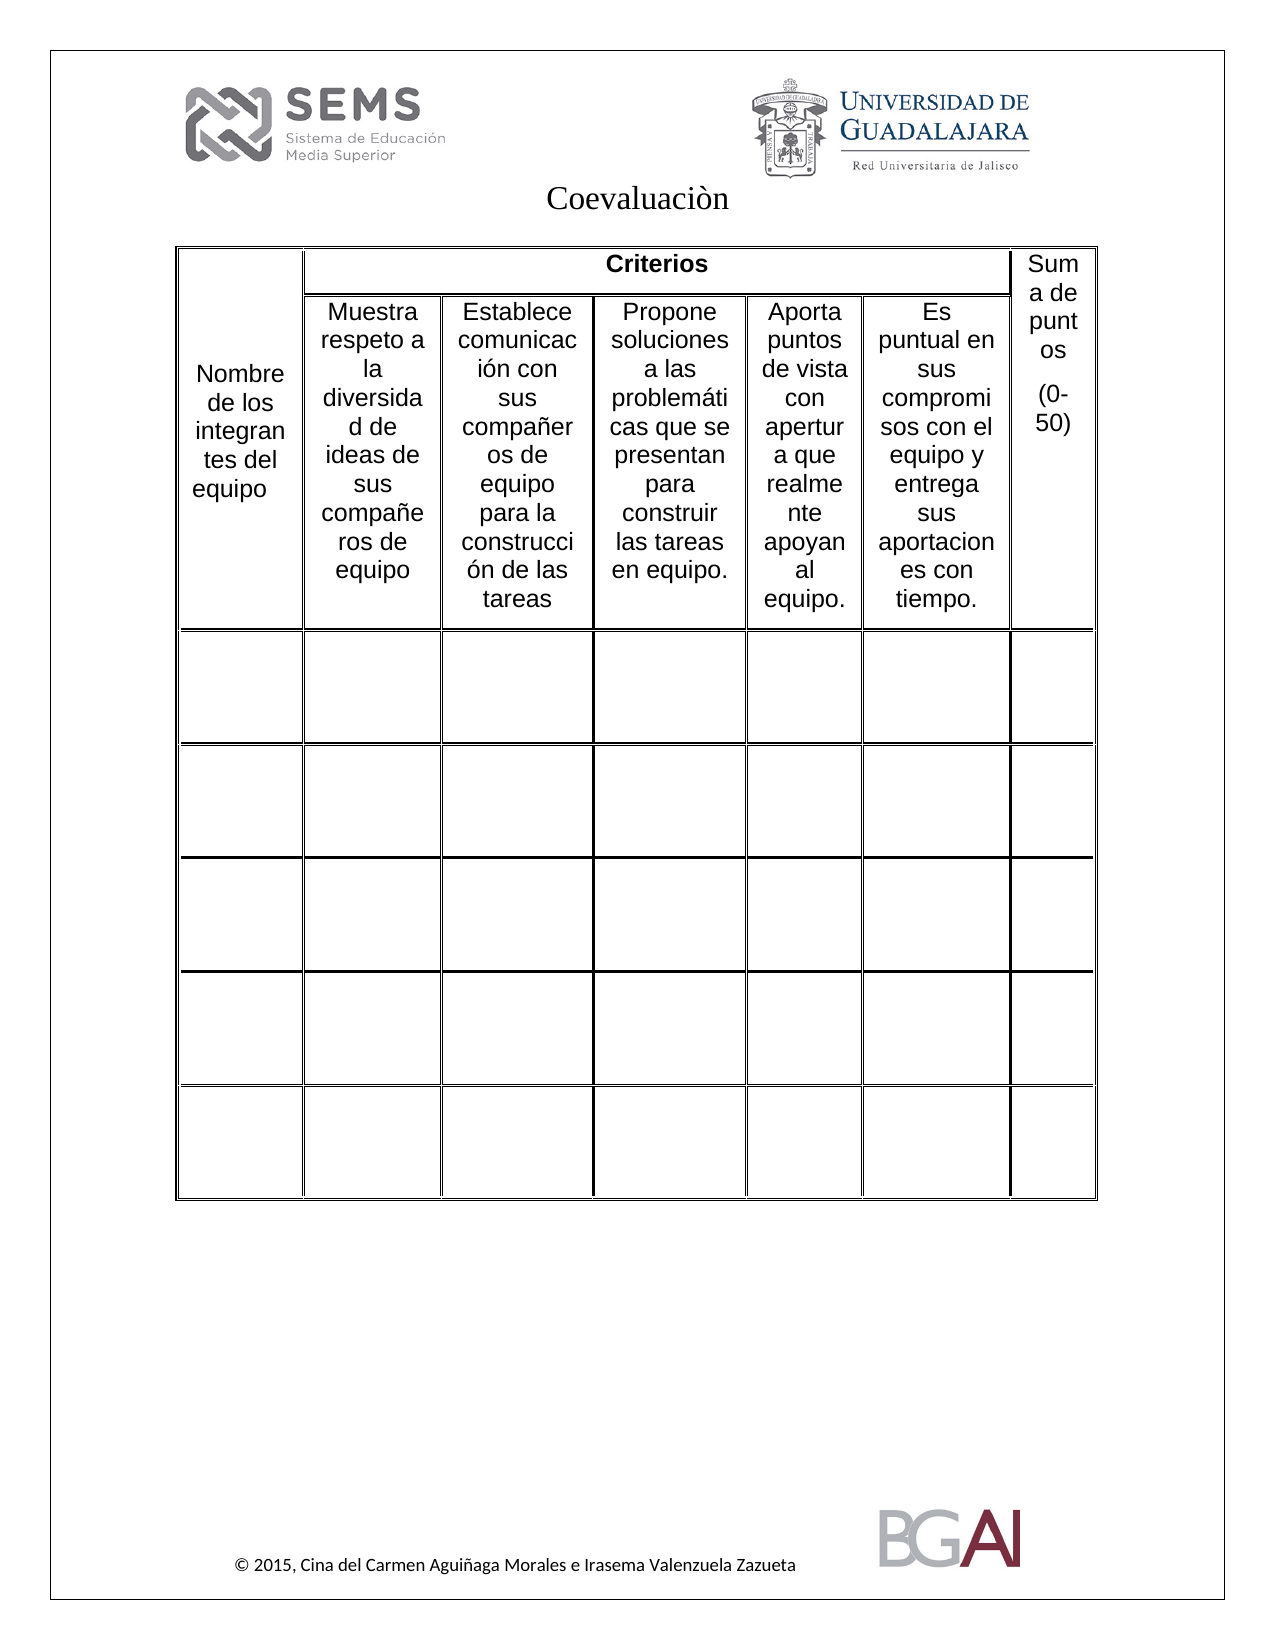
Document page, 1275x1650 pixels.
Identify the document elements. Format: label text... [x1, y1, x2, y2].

table_cell [1012, 970, 1095, 1084]
table_cell [595, 859, 745, 970]
table_cell [179, 628, 302, 742]
table_cell [864, 859, 1009, 970]
table_cell [1010, 1084, 1096, 1198]
table_cell [595, 973, 745, 1084]
table_cell [177, 1084, 303, 1198]
table_cell [305, 859, 440, 970]
table_cell [748, 632, 861, 742]
table_header Criterios [304, 249, 1010, 293]
table_cell [305, 632, 440, 742]
table_cell [864, 632, 1009, 742]
table_cell [443, 632, 592, 742]
picture [872, 1507, 1020, 1572]
table_cell Establece comunicación con sus compañeros de equipo para la construcción de las tareas [443, 297, 592, 628]
table_header Nombre de los integrantes del equipo [179, 249, 303, 628]
table_cell [1012, 742, 1095, 856]
table_cell [179, 970, 302, 1084]
picture [747, 73, 1043, 179]
table_cell [443, 859, 592, 970]
text Coevaluaciòn [177, 178, 1098, 217]
table_cell [748, 973, 861, 1084]
table_cell [1012, 856, 1095, 970]
table_cell [864, 746, 1009, 856]
table_cell [748, 859, 861, 970]
table_cell [305, 746, 440, 856]
table_cell [593, 1087, 747, 1198]
table_cell [179, 742, 302, 856]
table_cell [595, 632, 745, 742]
table_cell [443, 746, 592, 856]
table_cell [304, 1087, 442, 1198]
table_cell [442, 1087, 593, 1198]
table_header Suma de puntos (0-50) [1010, 249, 1095, 628]
table_cell [305, 973, 440, 1084]
table_cell [748, 746, 861, 856]
table_cell Muestra respeto a la diversidad de ideas de sus compañeros de equipo [305, 297, 440, 628]
table_cell Es puntual en sus compromisos con el equipo y entrega sus aportaciones con tiempo. [864, 297, 1009, 628]
table_cell [1012, 628, 1095, 742]
table_cell [863, 1087, 1010, 1198]
table_cell [179, 856, 302, 970]
table_cell [747, 1087, 863, 1198]
table_cell Aporta puntos de vista con apertura que realmente apoyan al equipo. [748, 297, 861, 628]
picture [177, 80, 453, 179]
table_cell [595, 746, 745, 856]
table_cell [864, 973, 1009, 1084]
table_cell Propone soluciones a las problemáticas que se presentan para construir las tareas en equipo. [595, 297, 745, 628]
table_cell [443, 973, 592, 1084]
